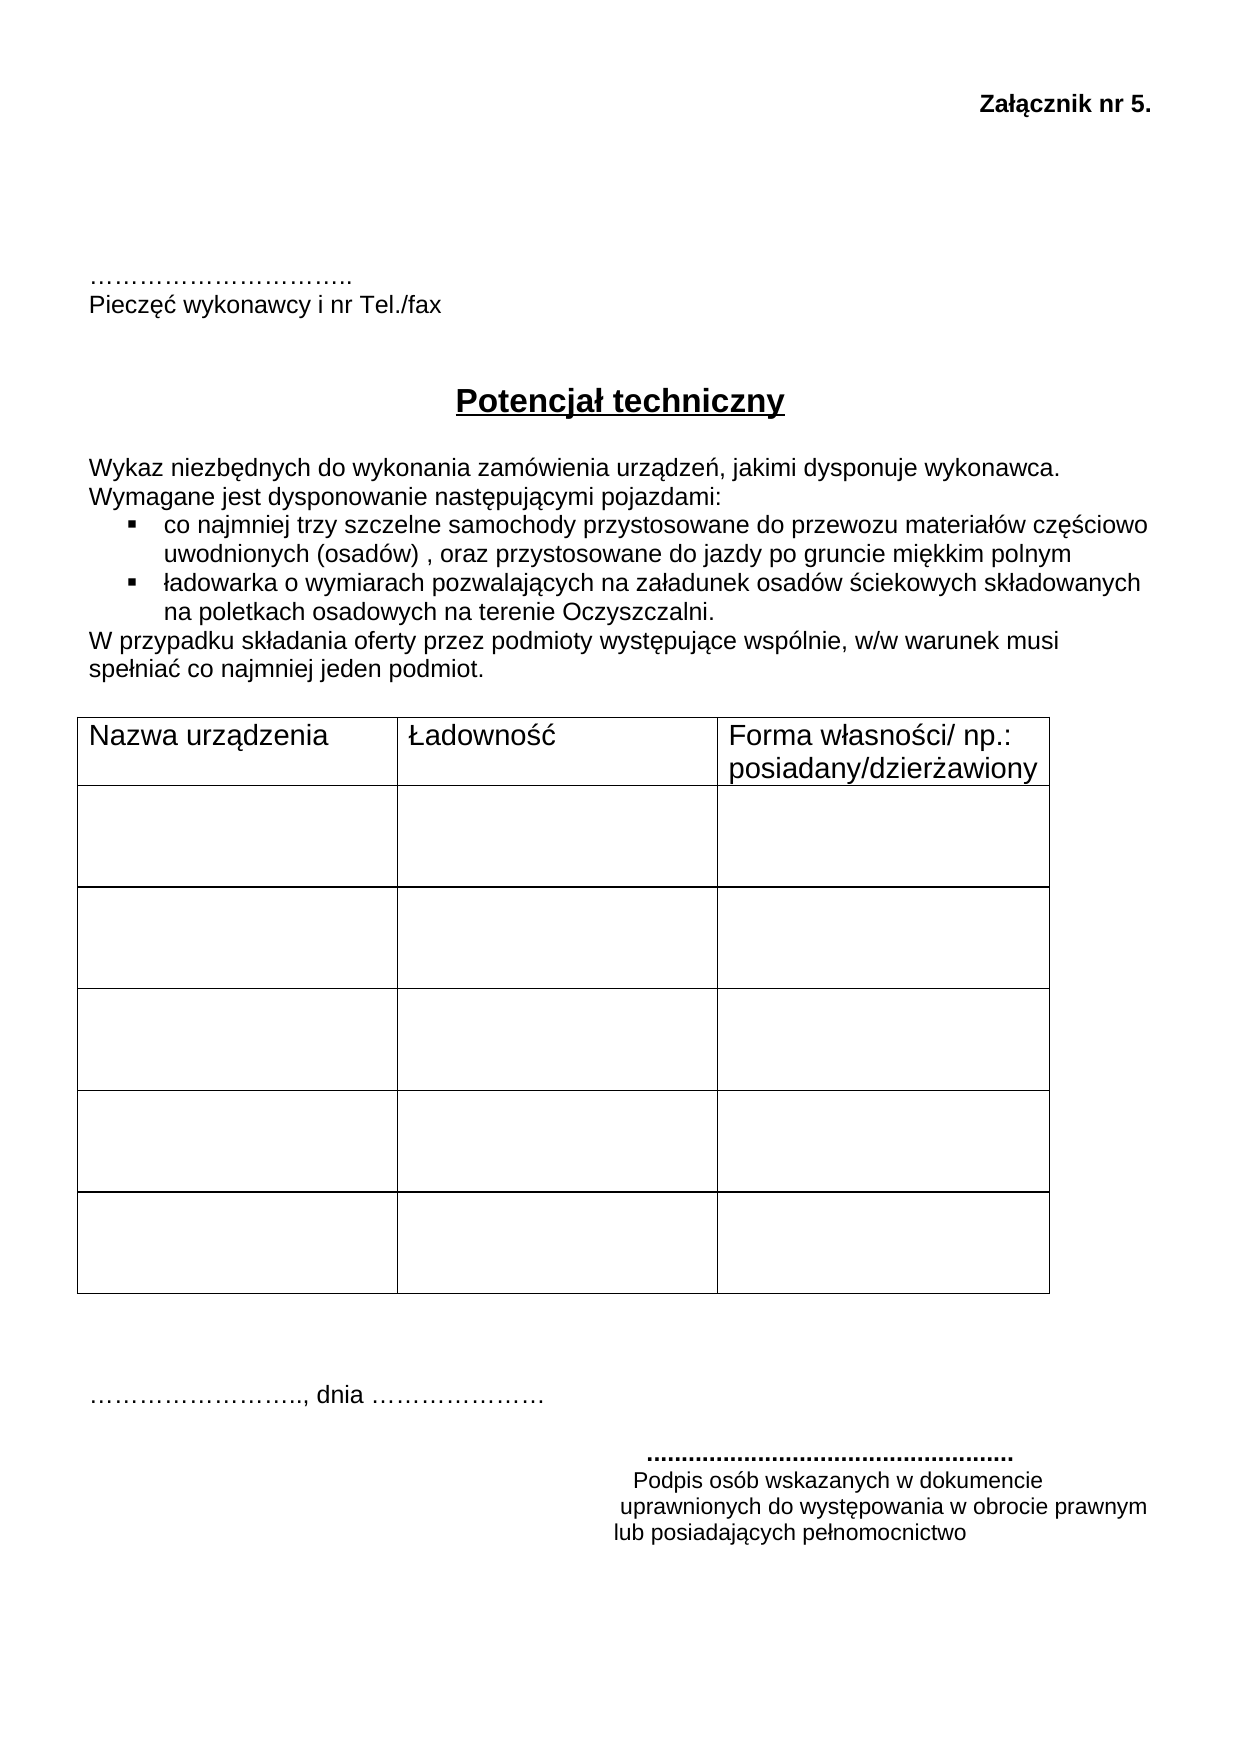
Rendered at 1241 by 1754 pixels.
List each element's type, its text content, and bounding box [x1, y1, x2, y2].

text W przypadku składania oferty przez podmioty występujące wspólnie, w/w warunek musi spełniać co najmniej jeden podmiot. [89, 626, 1152, 683]
table_cell [398, 1193, 717, 1293]
table_cell [718, 1193, 1049, 1293]
table_cell [398, 1091, 717, 1191]
table_cell [78, 989, 397, 1090]
text Załącznik nr 5. [89, 89, 1152, 117]
text ………………………….. [89, 261, 1152, 290]
table_cell [398, 888, 717, 988]
table_cell [78, 1193, 397, 1293]
table_cell [718, 786, 1049, 886]
text uprawnionych do występowania w obrocie prawnym lub posiadających pełnomocnictwo [614, 1493, 1152, 1546]
text Podpis osób wskazanych w dokumencie [614, 1467, 1152, 1493]
text Potencjał techniczny [89, 381, 1152, 419]
table_cell [78, 1091, 397, 1191]
text …………………….., dnia ………………… [89, 1380, 1152, 1409]
table_cell [718, 1091, 1049, 1191]
list ładowarka o wymiarach pozwalających na załadunek osadów ściekowych składowanych na poletkach osadowych na terenie Oczyszczalni. [126, 568, 1152, 626]
list co najmniej trzy szczelne samochody przystosowane do przewozu materiałów częściowo uwodnionych (osadów) , oraz przystosowane do jazdy po gruncie miękkim polnym [126, 510, 1152, 568]
table_header Ładowność [398, 718, 717, 785]
text Wykaz niezbędnych do wykonania zamówienia urządzeń, jakimi dysponuje wykonawca. [89, 453, 1152, 482]
table_cell [398, 786, 717, 886]
table_cell [398, 989, 717, 1090]
table_cell [718, 989, 1049, 1090]
text ..................................................... [632, 1438, 1152, 1467]
table_header Forma własności/ np.: posiadany/dzierżawiony [718, 718, 1049, 785]
table_cell [718, 888, 1049, 988]
text Pieczęć wykonawcy i nr Tel./fax [89, 290, 1152, 319]
table_cell [78, 786, 397, 886]
text Wymagane jest dysponowanie następującymi pojazdami: [89, 482, 1152, 510]
table_cell [78, 888, 397, 988]
table_header Nazwa urządzenia [78, 718, 397, 785]
